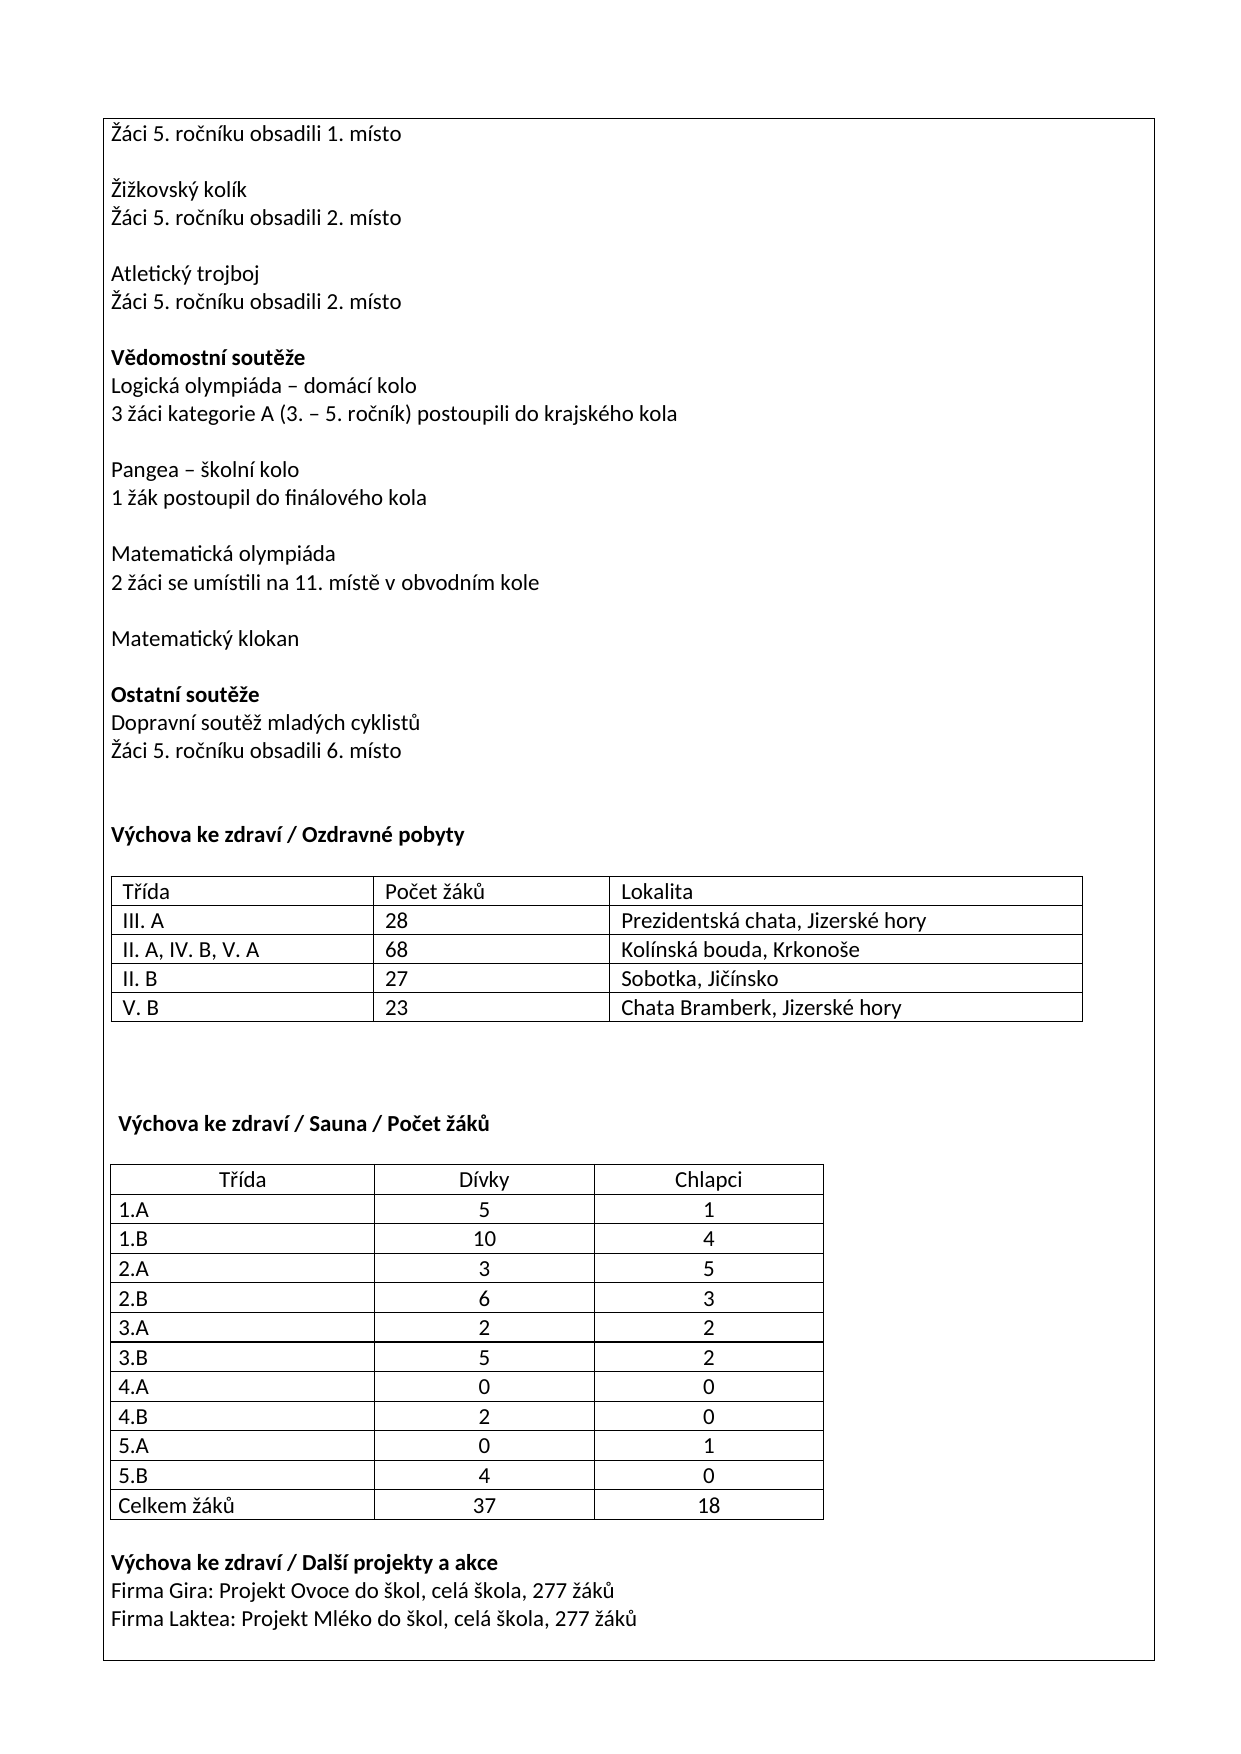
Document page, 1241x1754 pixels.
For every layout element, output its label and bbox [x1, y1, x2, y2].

table_cell [104, 119, 1154, 1660]
